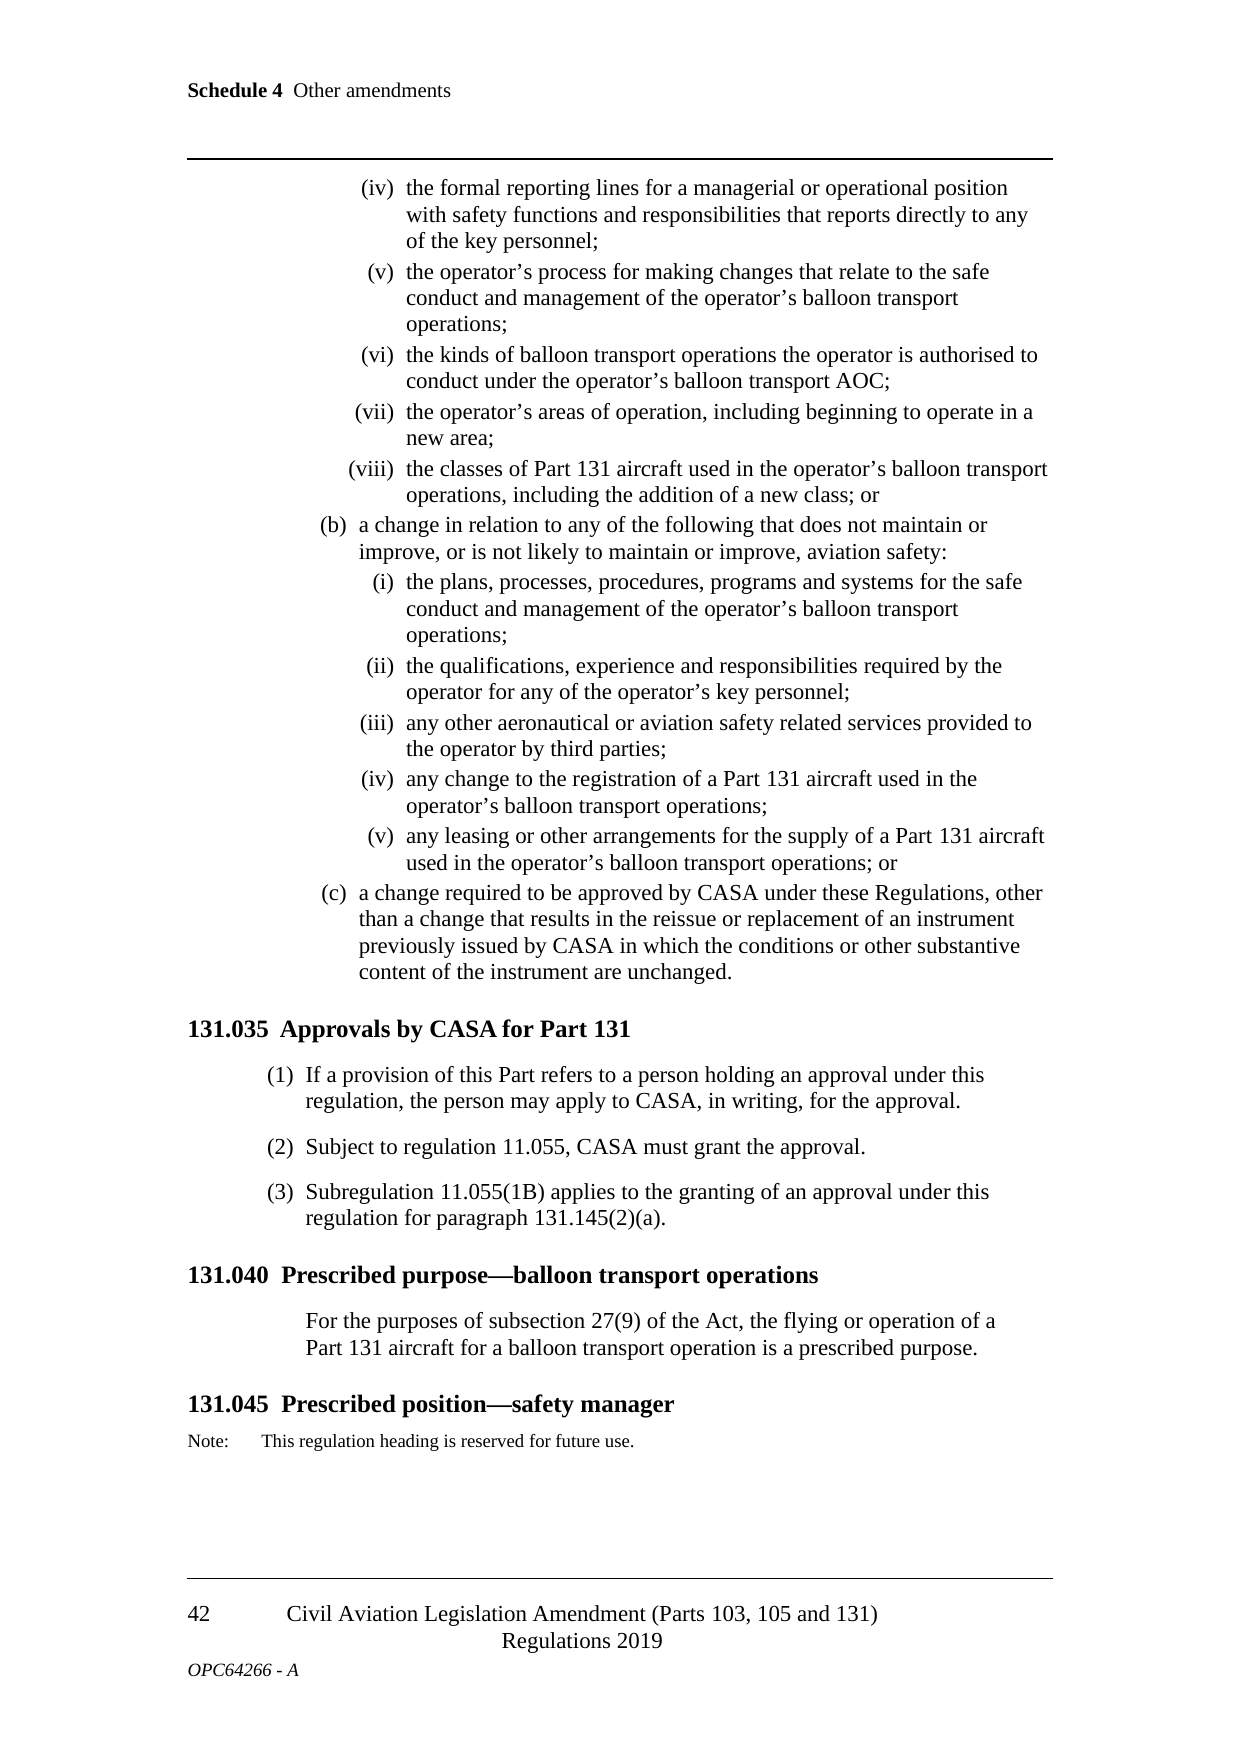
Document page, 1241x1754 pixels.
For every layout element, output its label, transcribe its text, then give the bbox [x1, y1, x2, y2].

text 131.040 Prescribed purpose—balloon transport operations [187, 1260, 1053, 1288]
text For the purposes of subsection 27(9) of the Act, the flying or operation of a Part 131 aircraft for a balloon transport operation is a prescribed purpose. [187, 1307, 1053, 1360]
text (v) any leasing or other arrangements for the supply of a Part 131 aircraft used in the operator’s balloon transport operations; or [187, 822, 1053, 875]
text (3) Subregulation 11.055(1B) applies to the granting of an approval under this regulation for paragraph 131.145(2)(a). [187, 1178, 1053, 1231]
text (c) a change required to be approved by CASA under these Regulations, other than a change that results in the reissue or replacement of an instrument previously issued by CASA in which the conditions or other substantive content of the instrument are unchanged. [187, 879, 1053, 984]
text (ii) the qualifications, experience and responsibilities required by the operator for any of the operator’s key personnel; [187, 652, 1053, 704]
text (1) If a provision of this Part refers to a person holding an approval under this regulation, the person may apply to CASA, in writing, for the approval. [187, 1061, 1053, 1114]
text Note: This regulation heading is reserved for future use. [187, 1431, 1053, 1451]
text (v) the operator’s process for making changes that relate to the safe conduct and management of the operator’s balloon transport operations; [187, 258, 1053, 337]
text (vii) the operator’s areas of operation, including beginning to operate in a new area; [187, 398, 1053, 451]
text (vi) the kinds of balloon transport operations the operator is authorised to conduct under the operator’s balloon transport AOC; [187, 341, 1053, 394]
text (2) Subject to regulation 11.055, CASA must grant the approval. [187, 1133, 1053, 1159]
text (i) the plans, processes, procedures, programs and systems for the safe conduct and management of the operator’s balloon transport operations; [187, 568, 1053, 647]
text 131.045 Prescribed position—safety manager [187, 1389, 1053, 1418]
text (iv) any change to the registration of a Part 131 aircraft used in the operator’s balloon transport operations; [187, 765, 1053, 818]
text (viii) the classes of Part 131 aircraft used in the operator’s balloon transport operations, including the addition of a new class; or [187, 455, 1053, 507]
text (b) a change in relation to any of the following that does not maintain or improve, or is not likely to maintain or improve, aviation safety: [187, 512, 1053, 564]
text (iv) the formal reporting lines for a managerial or operational position with safety functions and responsibilities that reports directly to any of the key personnel; [187, 174, 1053, 253]
text 131.035 Approvals by CASA for Part 131 [187, 1014, 1053, 1042]
text (iii) any other aeronautical or aviation safety related services provided to the operator by third parties; [187, 708, 1053, 761]
